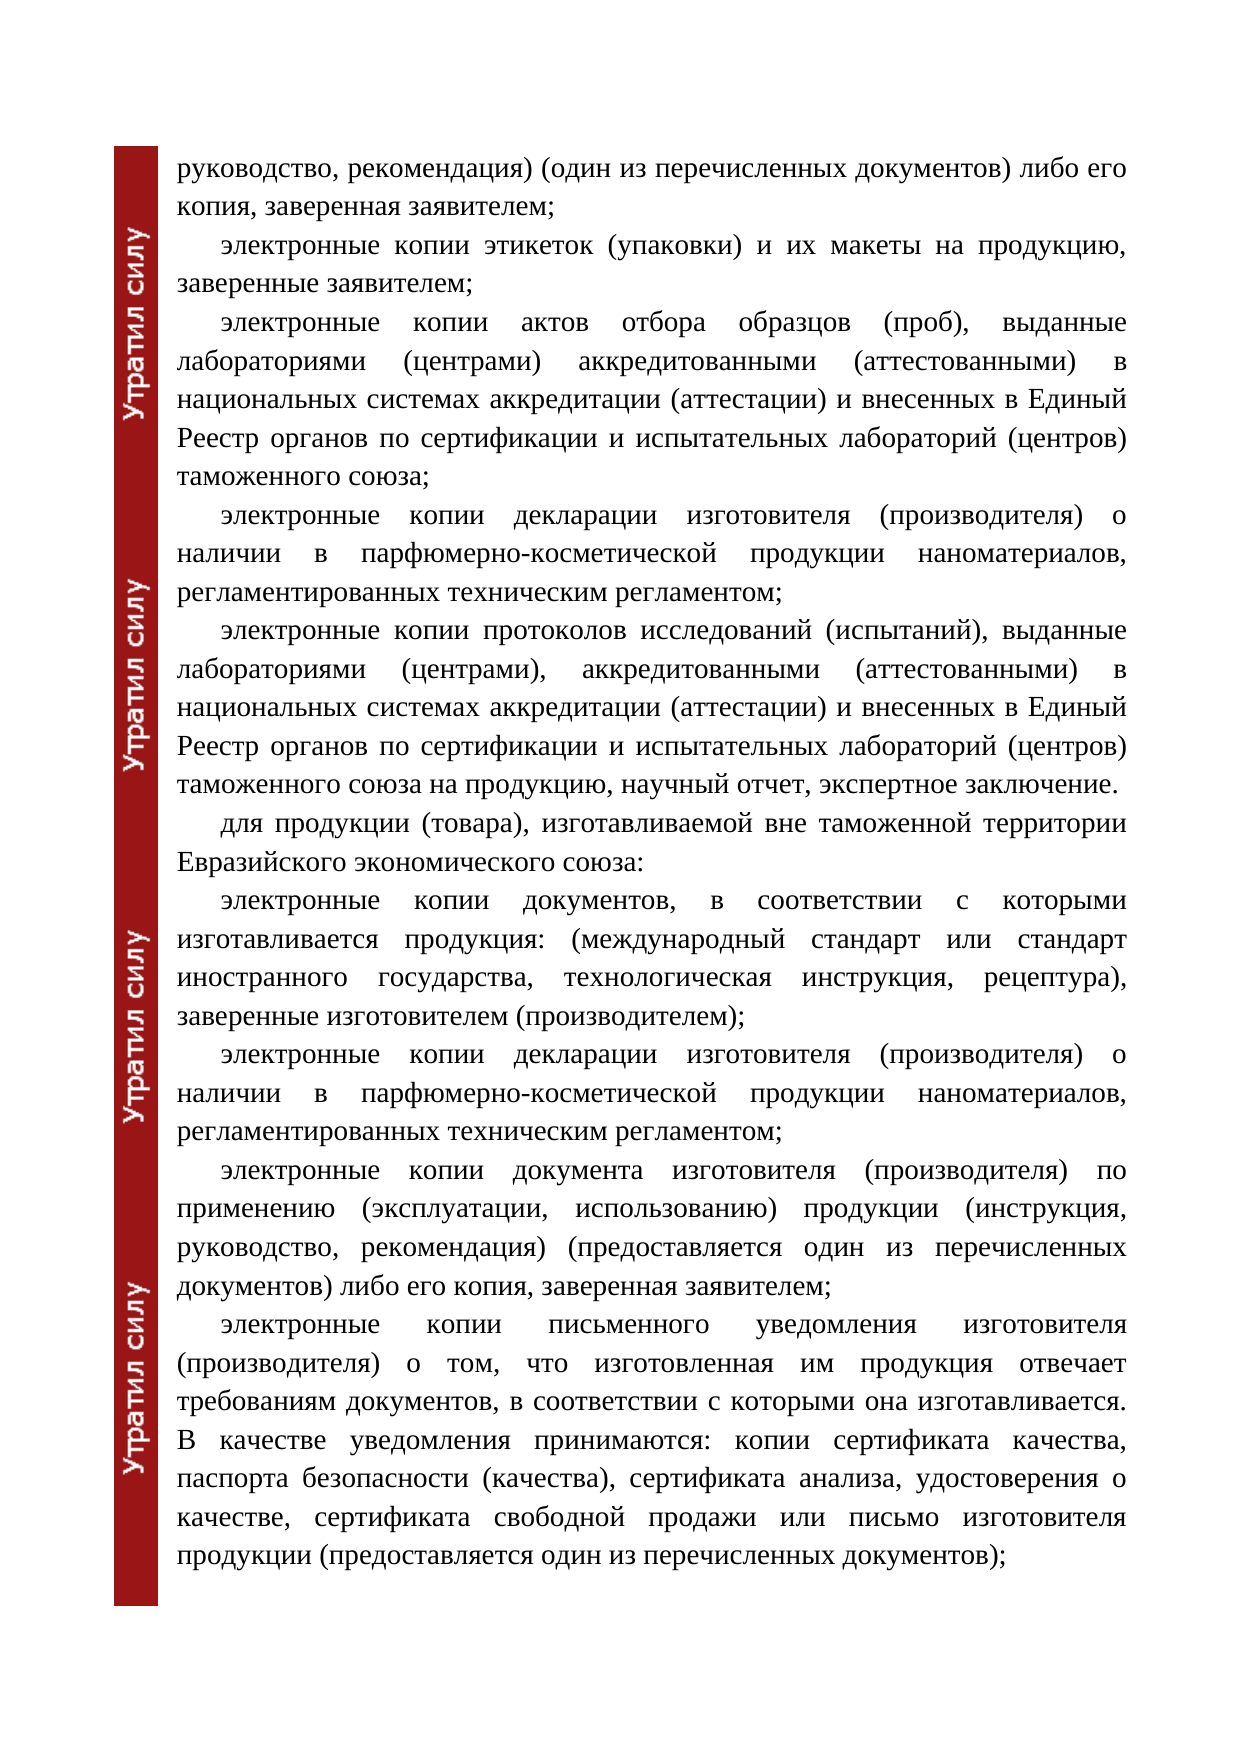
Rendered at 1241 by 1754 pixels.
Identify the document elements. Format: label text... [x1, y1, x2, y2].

text электронные копии документа изготовителя (производителя) по применению (эксплуатации, использованию) продукции (инструкция, руководство, рекомендация) (предоставляется один из перечисленных документов) либо его копия, заверенная заявителем; [112, 1152, 1128, 1301]
picture [114, 146, 158, 150]
picture [114, 299, 158, 304]
picture [114, 1571, 158, 1606]
picture [114, 1031, 158, 1036]
picture [114, 1147, 158, 1152]
text электронные копии этикеток (упаковки) и их макеты на продукцию, заверенные заявителем; [112, 227, 1128, 299]
picture [114, 1301, 158, 1306]
text электронные копии письменного уведомления изготовителя (производителя) о том, что изготовленная им продукция отвечает требованиям документов, в соответствии с которыми она изготавливается. В качестве уведомления принимаются: копии сертификата качества, паспорта безопасности (качества), сертификата анализа, удостоверения о качестве, сертификата свободной продажи или письмо изготовителя продукции (предоставляется один из перечисленных документов); [112, 1306, 1128, 1571]
text электронные копии декларации изготовителя (производителя) о наличии в парфюмерно-косметической продукции наноматериалов, регламентированных техническим регламентом; [112, 1036, 1128, 1147]
text электронные копии протоколов исследований (испытаний), выданные лабораториями (центрами), аккредитованными (аттестованными) в национальных системах аккредитации (аттестации) и внесенных в Единый Реестр органов по сертификации и испытательных лабораторий (центров) таможенного союза на продукцию, научный отчет, экспертное заключение. [112, 612, 1128, 800]
picture [114, 877, 158, 882]
text электронные копии актов отбора образцов (проб), выданные лабораториями (центрами) аккредитованными (аттестованными) в национальных системах аккредитации (аттестации) и внесенных в Единый Реестр органов по сертификации и испытательных лабораторий (центров) таможенного союза; [112, 304, 1128, 492]
text электронные копии документов, в соответствии с которыми изготавливается продукция: (международный стандарт или стандарт иностранного государства, технологическая инструкция, рецептура), заверенные изготовителем (производителем); [112, 882, 1128, 1031]
picture [114, 222, 158, 227]
picture [114, 492, 158, 497]
picture [114, 800, 158, 805]
picture [114, 607, 158, 612]
text для продукции (товара), изготавливаемой вне таможенной территории Евразийского экономического союза: [112, 805, 1128, 877]
text электронные копии декларации изготовителя (производителя) о наличии в парфюмерно-косметической продукции наноматериалов, регламентированных техническим регламентом; [112, 497, 1128, 607]
